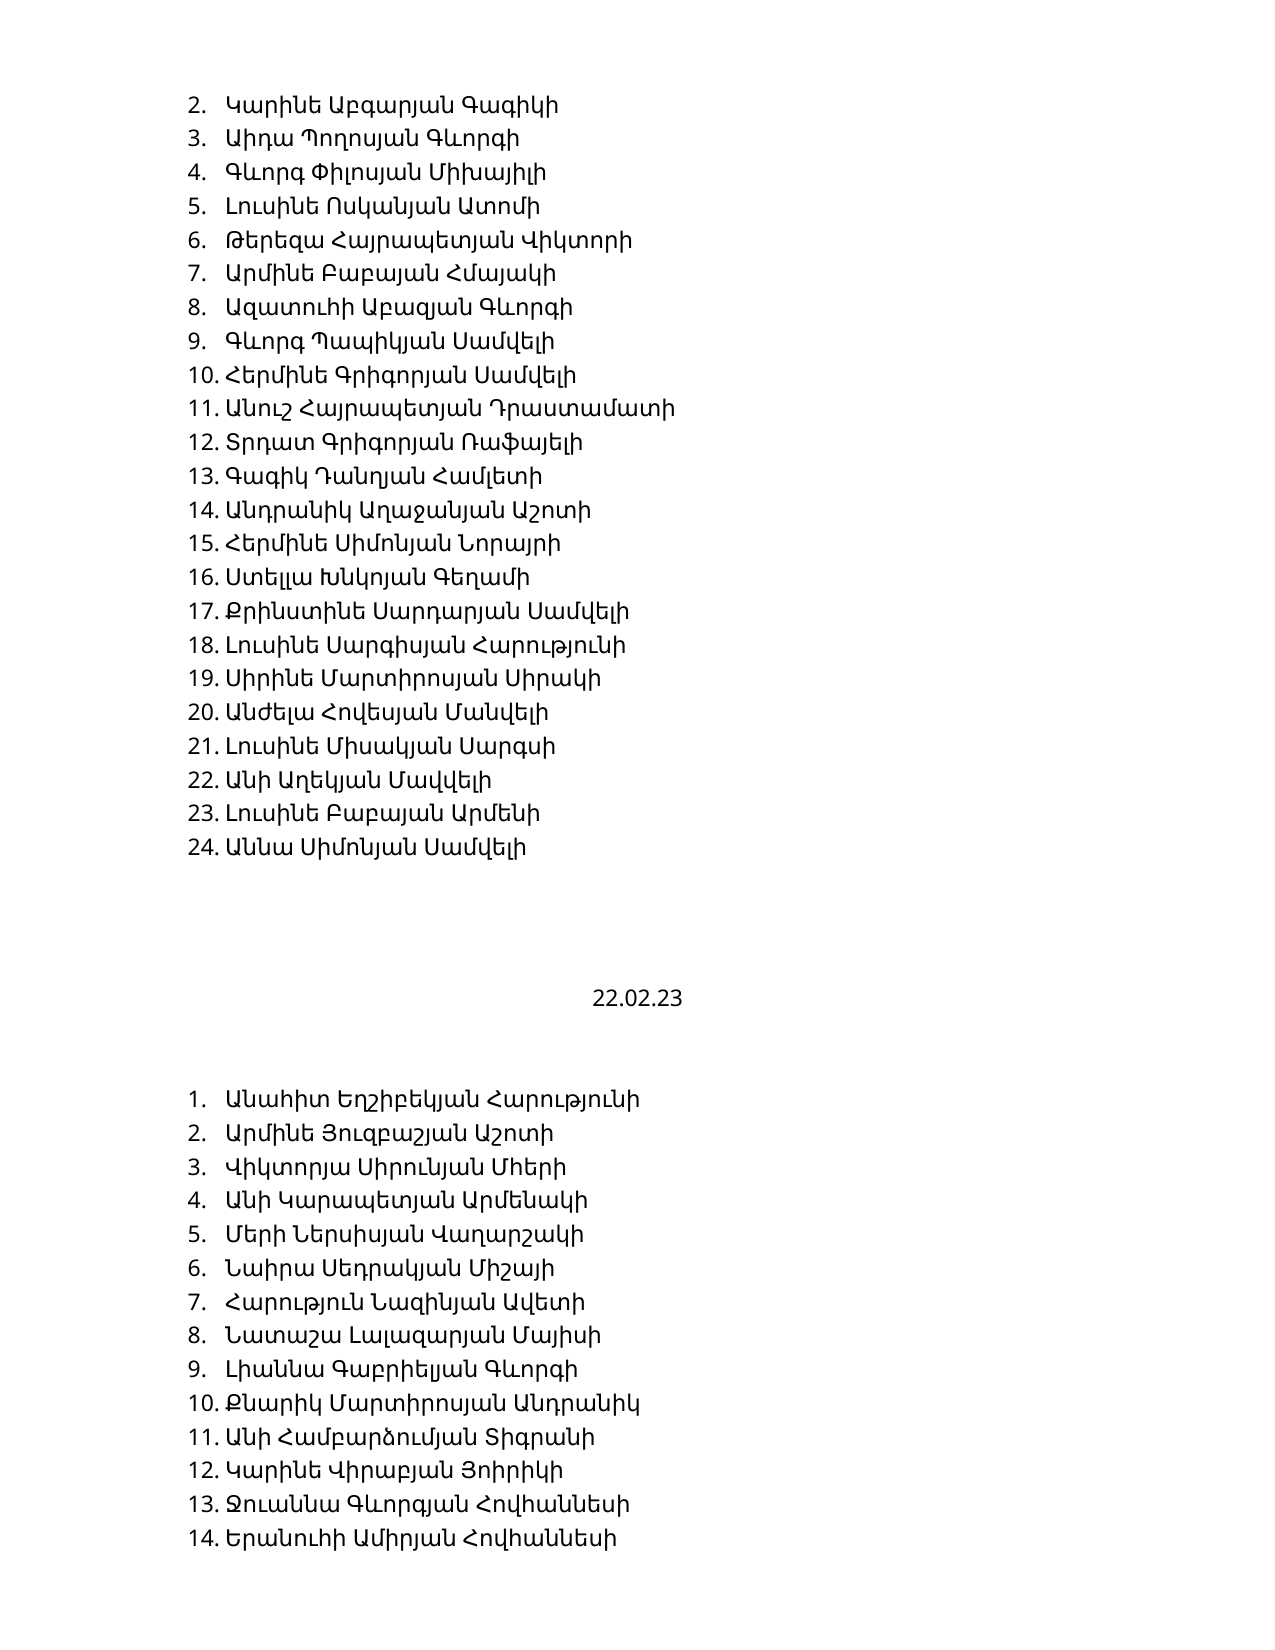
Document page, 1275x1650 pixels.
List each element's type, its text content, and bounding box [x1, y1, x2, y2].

list Նաիրա Սեդրակյան Միշայի [187, 1252, 1125, 1283]
list Գևորգ Պապիկյան Սամվելի [187, 325, 1125, 356]
text 22.02.23 [150, 982, 1125, 1014]
list Գագիկ Դանղյան Համլետի [187, 460, 1125, 491]
list Լուսինե Միսակյան Սարգսի [187, 730, 1125, 761]
list Անդրանիկ Աղաջանյան Աշոտի [187, 494, 1125, 525]
list Կարինե Վիրաբյան Յոիրիկի [187, 1454, 1125, 1486]
list Թերեզա Հայրապետյան Վիկտորի [187, 224, 1125, 255]
list Ազատուհի Աբազյան Գևորգի [187, 291, 1125, 322]
list Լիաննա Գաբրիելյան Գևորգի [187, 1353, 1125, 1384]
list Աննա Սիմոնյան Սամվելի [187, 831, 1125, 862]
list Կարինե Աբգարյան Գագիկի [187, 89, 1125, 120]
list Արմինե Յուզբաշյան Աշոտի [187, 1117, 1125, 1148]
list Լուսինե Բաբայան Արմենի [187, 797, 1125, 829]
list Հերմինե Սիմոնյան Նորայրի [187, 527, 1125, 559]
list Վիկտորյա Սիրունյան Մհերի [187, 1151, 1125, 1182]
list Մերի Ներսիսյան Վաղարշակի [187, 1218, 1125, 1249]
list Աիդա Պողոսյան Գևորգի [187, 122, 1125, 154]
list Երանուհի Ամիրյան Հովհաննեսի [187, 1522, 1125, 1553]
list Լուսինե Ոսկանյան Ատոմի [187, 190, 1125, 221]
list Ջուաննա Գևորգյան Հովհաննեսի [187, 1488, 1125, 1519]
list Նատաշա Լալազարյան Մայիսի [187, 1319, 1125, 1351]
list Արմինե Բաբայան Հմայակի [187, 257, 1125, 289]
list Լուսինե Սարգիսյան Հարությունի [187, 629, 1125, 660]
list Սիրինե Մարտիրոսյան Սիրակի [187, 662, 1125, 694]
list Քրինստինե Սարդարյան Սամվելի [187, 595, 1125, 626]
list Անի Համբարձումյան Տիգրանի [187, 1421, 1125, 1452]
list Գևորգ Փիլոսյան Միխայիլի [187, 156, 1125, 187]
list Տրդատ Գրիգորյան Ռաֆայելի [187, 426, 1125, 457]
list Անի Կարապետյան Արմենակի [187, 1184, 1125, 1216]
list Հարություն Նազինյան Ավետի [187, 1286, 1125, 1317]
list Անուշ Հայրապետյան Դրաստամատի [187, 392, 1125, 424]
list Անժելա Հովեսյան Մանվելի [187, 696, 1125, 727]
list Անի Աղեկյան Մավվելի [187, 764, 1125, 795]
list Անահիտ Եղշիբեկյան Հարությունի [187, 1083, 1125, 1114]
list Ստելլա Խնկոյան Գեղամի [187, 561, 1125, 592]
list Հերմինե Գրիգորյան Սամվելի [187, 359, 1125, 390]
list Քնարիկ Մարտիրոսյան Անդրանիկ [187, 1387, 1125, 1418]
